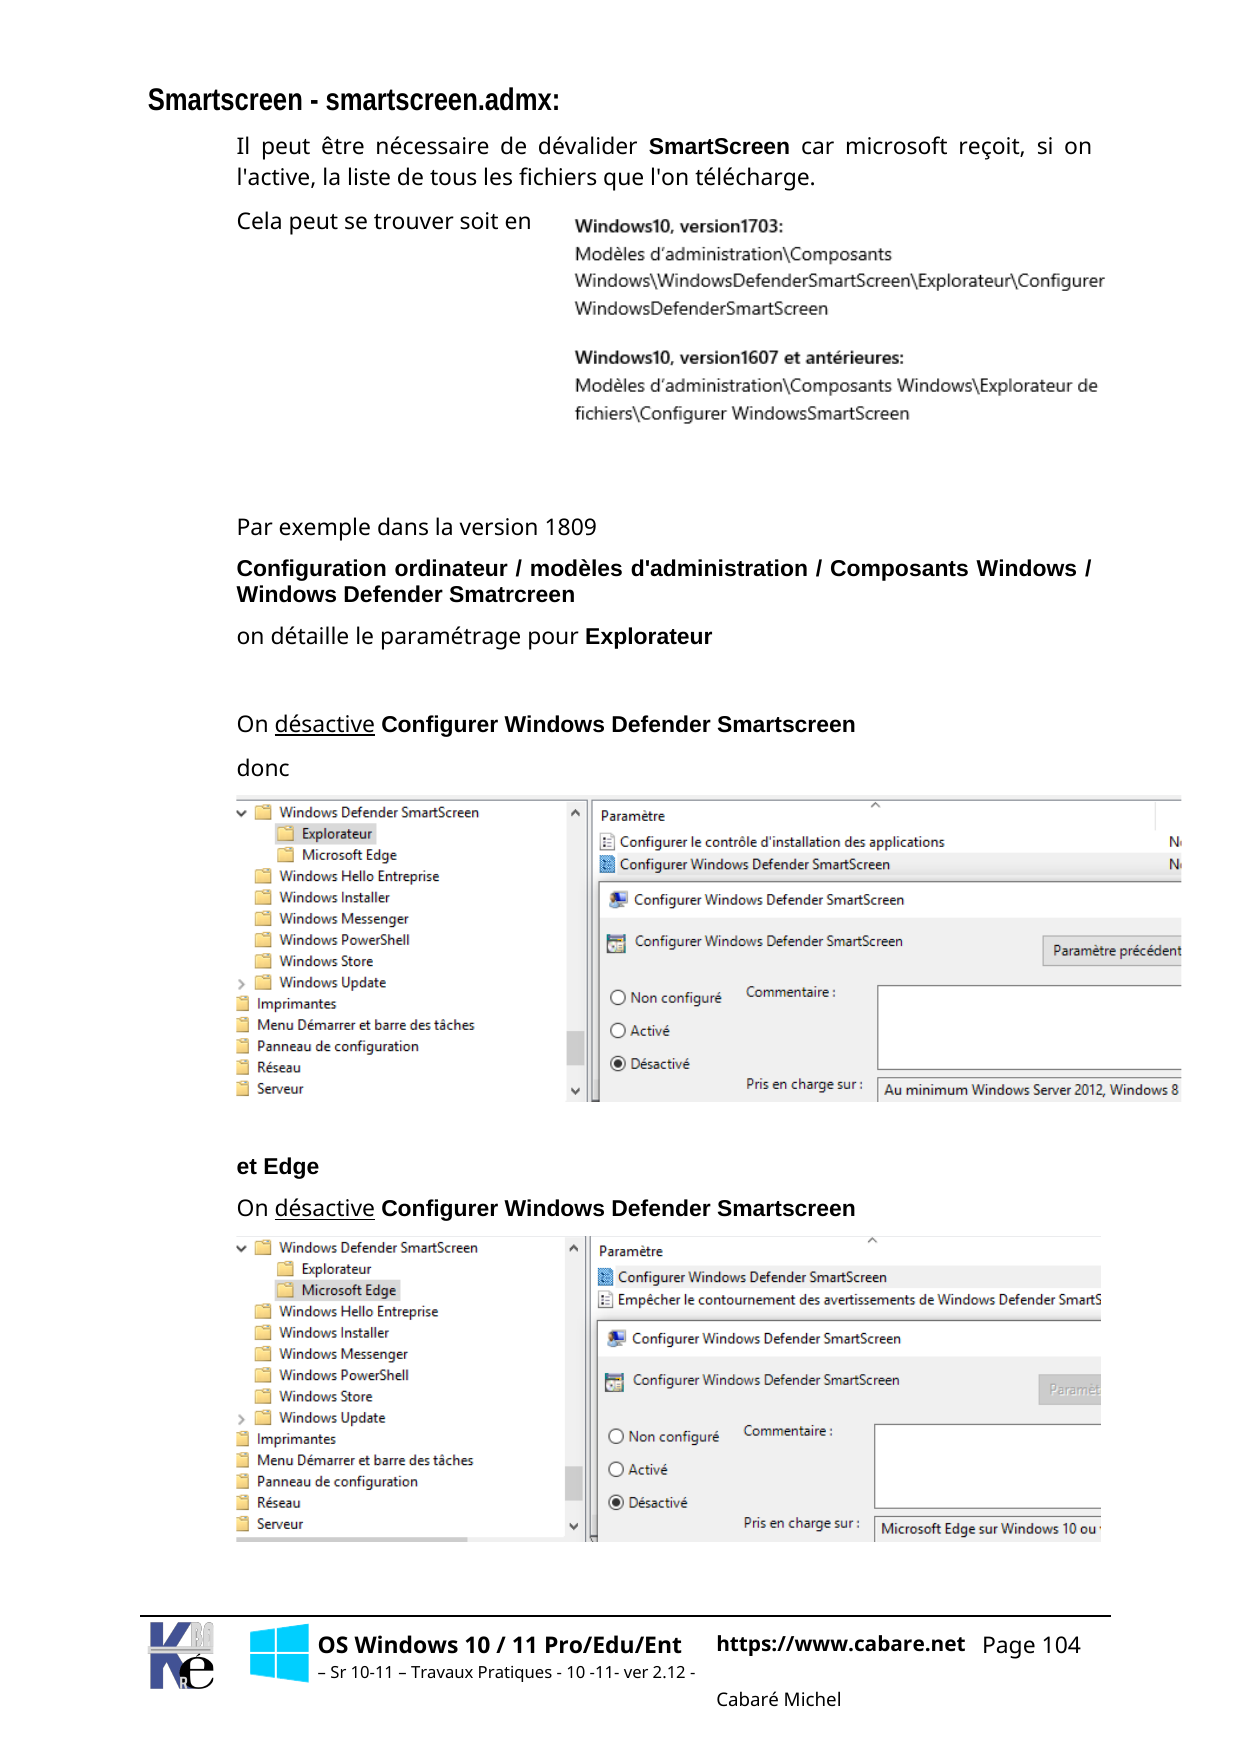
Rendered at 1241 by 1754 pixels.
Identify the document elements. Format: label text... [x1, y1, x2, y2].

text Configuration ordinateur / modèles d'administration / Composants Windows / Windows Defender Smatrcreen [236, 555, 1092, 608]
picture [243, 1622, 311, 1687]
text Par exemple dans la version 1809 [236, 511, 1092, 543]
picture [236, 795, 1182, 1102]
text et Edge [236, 1153, 1092, 1180]
text On désactive Configurer Windows Defender Smartscreen [236, 708, 1092, 739]
text on détaille le paramétrage pour Explorateur [236, 620, 1092, 652]
picture [236, 1236, 1101, 1542]
picture [569, 214, 1125, 441]
text donc [236, 752, 1092, 783]
subtitle Smartscreen - smartscreen.admx: [148, 82, 1092, 118]
text On désactive Configurer Windows Defender Smartscreen [236, 1192, 1092, 1223]
text Cela peut se trouver soit en [236, 205, 1092, 236]
text Il peut être nécessaire de dévalider SmartScreen car microsoft reçoit, si on l'active, la liste de tous les fichiers que l'on télécharge. [236, 130, 1092, 193]
picture [147, 1622, 214, 1689]
